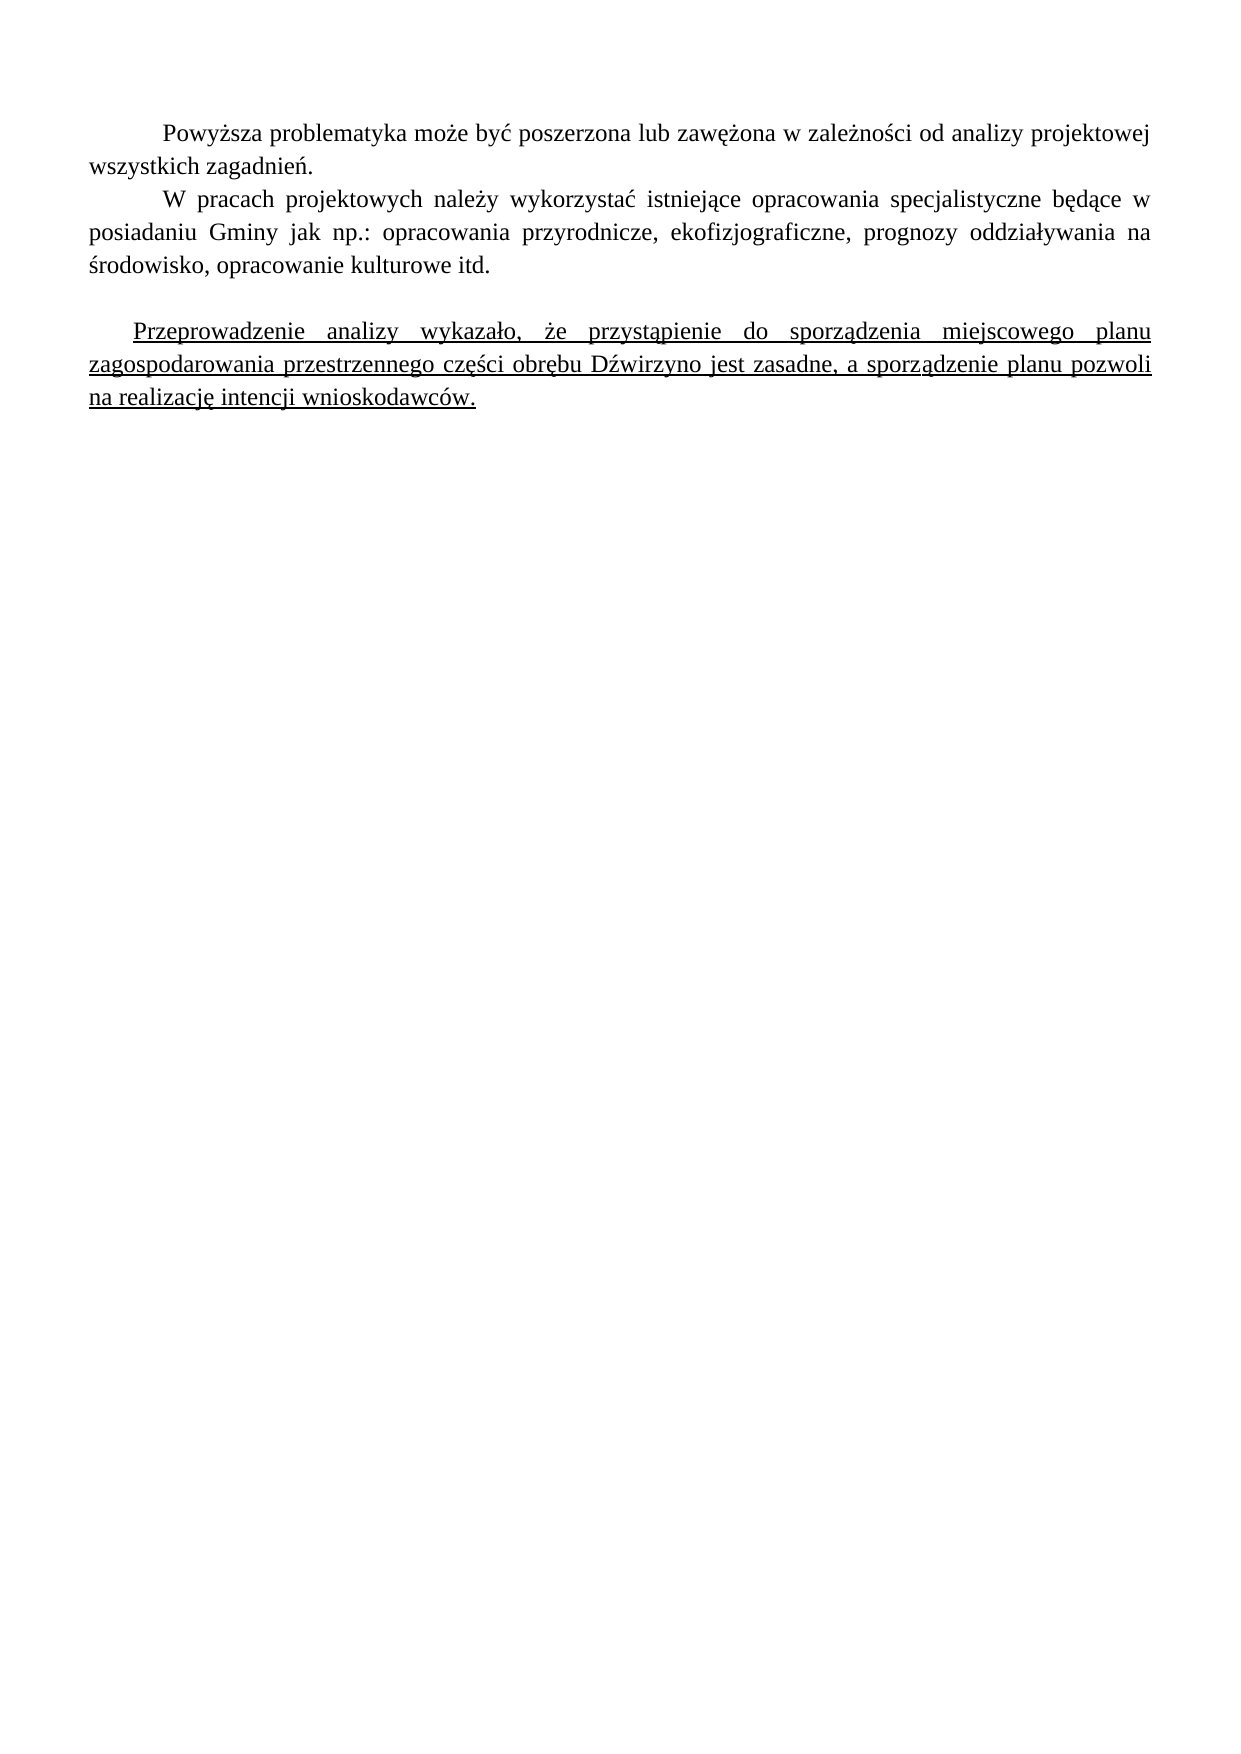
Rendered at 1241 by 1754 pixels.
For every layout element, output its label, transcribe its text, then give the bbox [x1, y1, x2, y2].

text Powyższa problematyka może być poszerzona lub zawężona w zależności od analizy projektowej wszystkich zagadnień. [89, 118, 1152, 180]
text Przeprowadzenie analizy wykazało, że przystąpienie do sporządzenia miejscowego planu zagospodarowania przestrzennego części obrębu Dźwirzyno jest zasadne, a sporządzenie planu pozwoli na realizację intencji wnioskodawców. [89, 375, 1152, 411]
text Przeprowadzenie analizy wykazało, że przystąpienie do sporządzenia miejscowego planu zagospodarowania przestrzennego części obrębu Dźwirzyno jest zasadne, a sporządzenie planu pozwoli na realizację intencji wnioskodawców. [89, 316, 1152, 374]
text W pracach projektowych należy wykorzystać istniejące opracowania specjalistyczne będące w posiadaniu Gminy jak np.: opracowania przyrodnicze, ekofizjograficzne, prognozy oddziaływania na środowisko, opracowanie kulturowe itd. [89, 184, 1152, 279]
